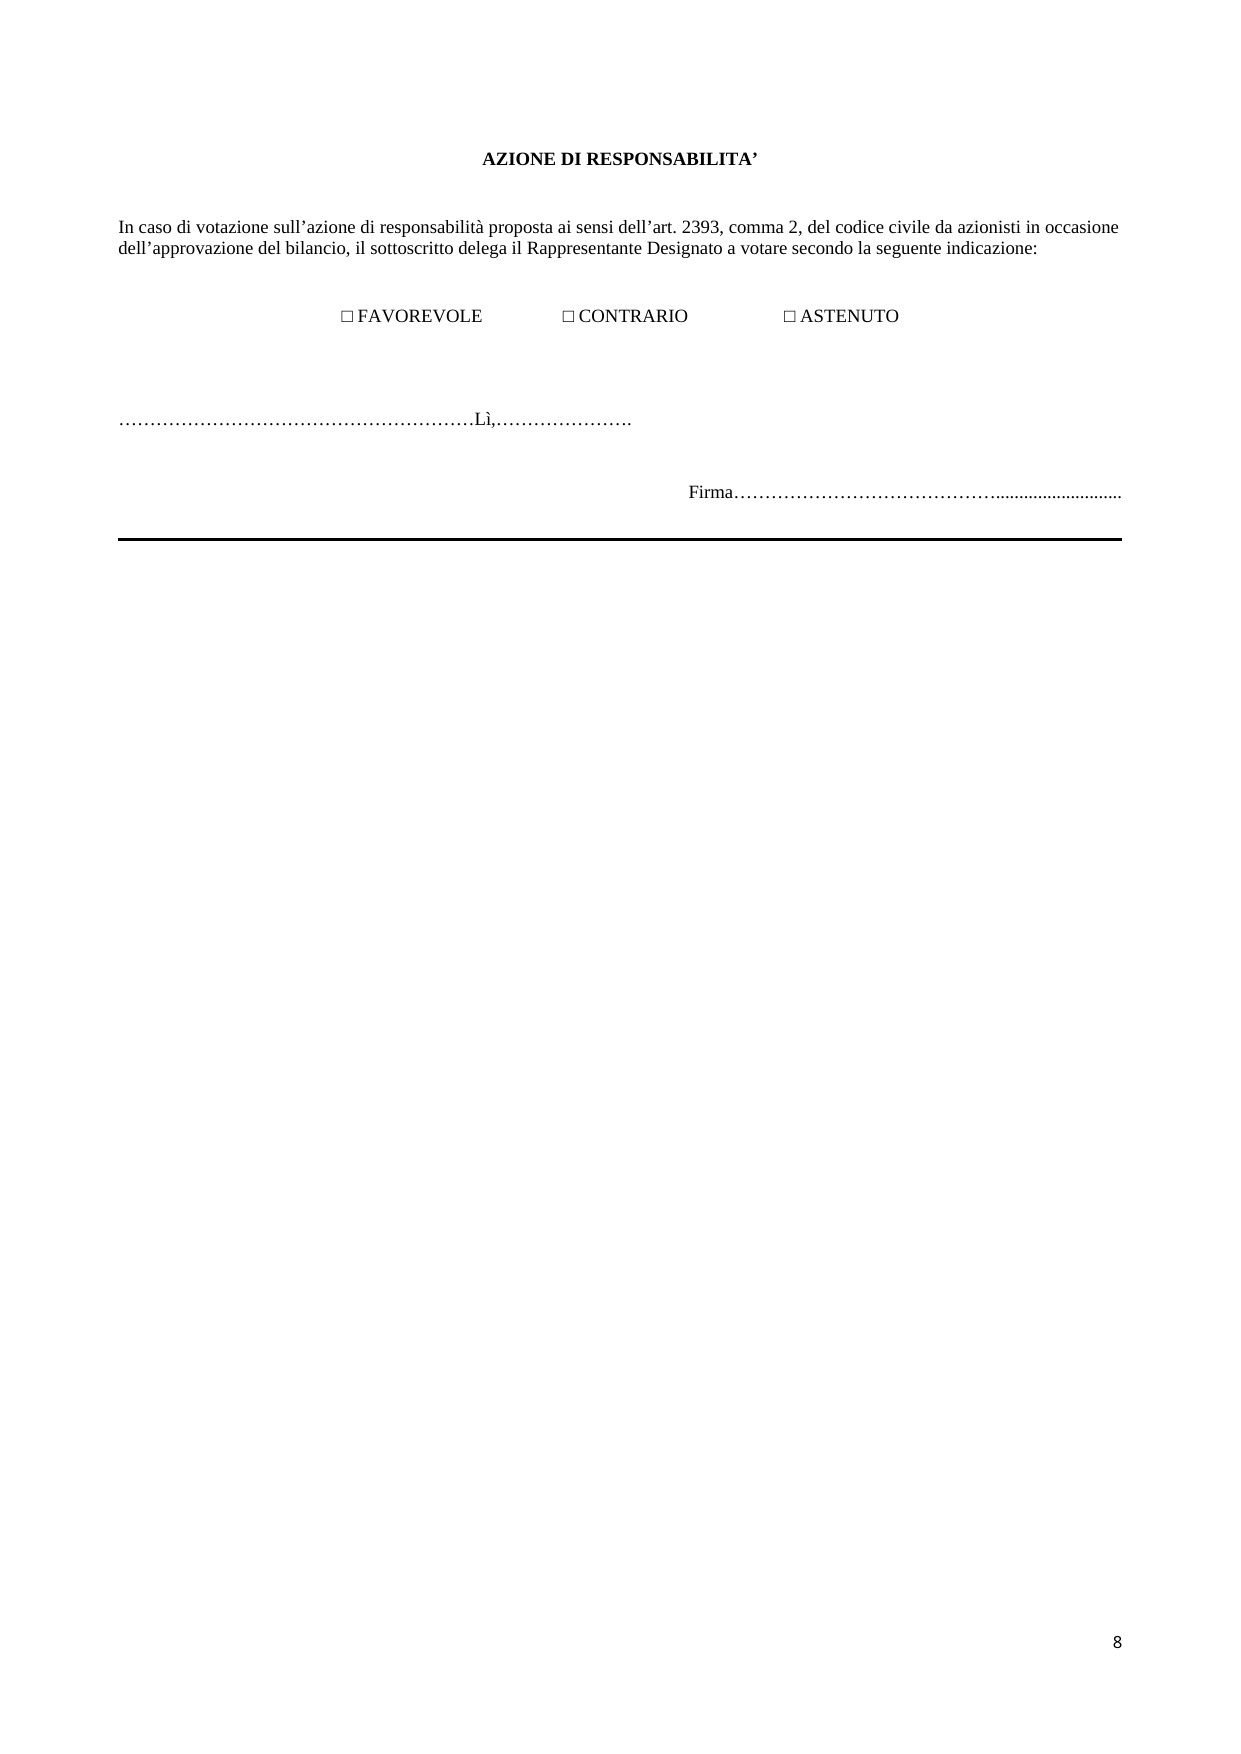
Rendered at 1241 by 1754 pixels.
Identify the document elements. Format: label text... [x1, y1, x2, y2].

text In caso di votazione sull’azione di responsabilità proposta ai sensi dell’art. 2393, comma 2, del codice civile da azionisti in occasione dell’approvazione del bilancio, il sottoscritto delega il Rappresentante Designato a votare secondo la seguente indicazione: [118, 216, 1122, 259]
text …………………………………………………Lì,…………………. [118, 408, 1122, 429]
text □ FAVOREVOLE □ CONTRARIO □ ASTENUTO [118, 305, 1122, 327]
text AZIONE DI RESPONSABILITA’ [118, 148, 1122, 169]
text Firma……………………………………........................... [118, 481, 1122, 502]
